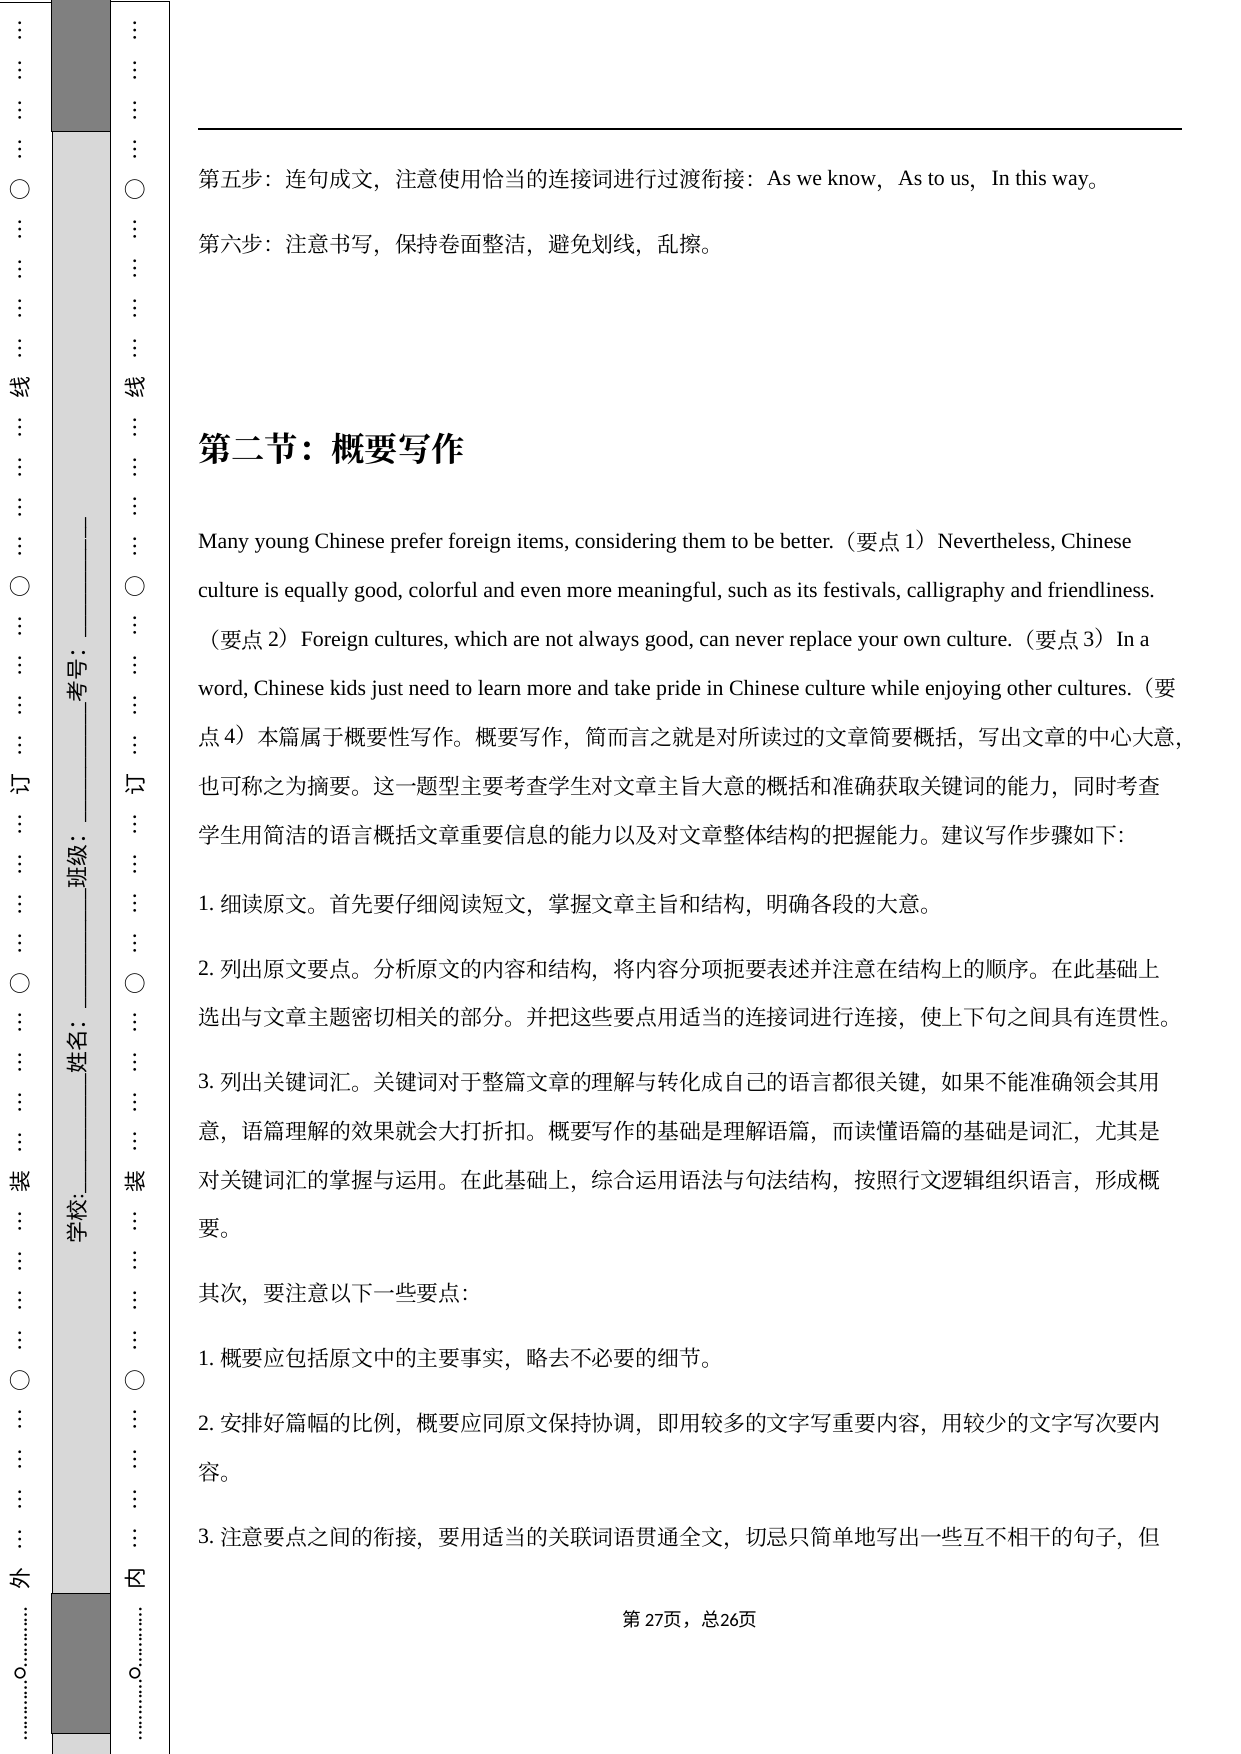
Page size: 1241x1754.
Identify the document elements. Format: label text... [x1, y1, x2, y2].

text Many young Chinese prefer foreign items, considering them to be better.（要点1）Nevertheless, Chinese culture is equally good, colorful and even more meaningful, such as its festivals, calligraphy and friendliness.（要点2）Foreign cultures, which are not always good, can never replace your own culture.（要点3）In a word, Chinese kids just need to learn more and take pride in Chinese culture while enjoying other cultures.（要点4）本篇属于概要性写作。概要写作，简而言之就是对所读过的文章简要概括，写出文章的中心大意，也可称之为摘要。这一题型主要考查学生对文章主旨大意的概括和准确获取关键词的能力，同时考查学生用简洁的语言概括文章重要信息的能力以及对文章整体结构的把握能力。建议写作步骤如下： [198, 525, 1182, 850]
text 3. 列出关键词汇。关键词对于整篇文章的理解与转化成自己的语言都很关键，如果不能准确领会其用意，语篇理解的效果就会大打折扣。概要写作的基础是理解语篇，而读懂语篇的基础是词汇，尤其是对关键词汇的掌握与运用。在此基础上，综合运用语法与句法结构，按照行文逻辑组织语言，形成概要。 [198, 1065, 1182, 1244]
text 3. 注意要点之间的衔接，要用适当的关联词语贯通全文，切忌只简单地写出一些互不相干的句子，但也不要每两句之间都加关联词语，以免显得生硬。 [198, 1519, 1182, 1552]
text 2. 安排好篇幅的比例，概要应同原文保持协调，即用较多的文字写重要内容，用较少的文字写次要内容。 [198, 1406, 1182, 1487]
text 1. 概要应包括原文中的主要事实，略去不必要的细节。 [198, 1341, 1182, 1373]
text 其次，要注意以下一些要点： [198, 1276, 1182, 1308]
text 2. 列出原文要点。分析原文的内容和结构，将内容分项扼要表述并注意在结构上的顺序。在此基础上选出与文章主题密切相关的部分。并把这些要点用适当的连接词进行连接，使上下句之间具有连贯性。 [198, 951, 1182, 1032]
text 第二节：概要写作 [198, 415, 1182, 480]
text 第五步：连句成文，注意使用恰当的连接词进行过渡衔接：As we know，As to us，In this way。 [198, 162, 1182, 194]
text 1. 细读原文。首先要仔细阅读短文，掌握文章主旨和结构，明确各段的大意。 [198, 886, 1182, 919]
text 第六步：注意书写，保持卷面整洁，避免划线，乱擦。 [198, 227, 1182, 259]
